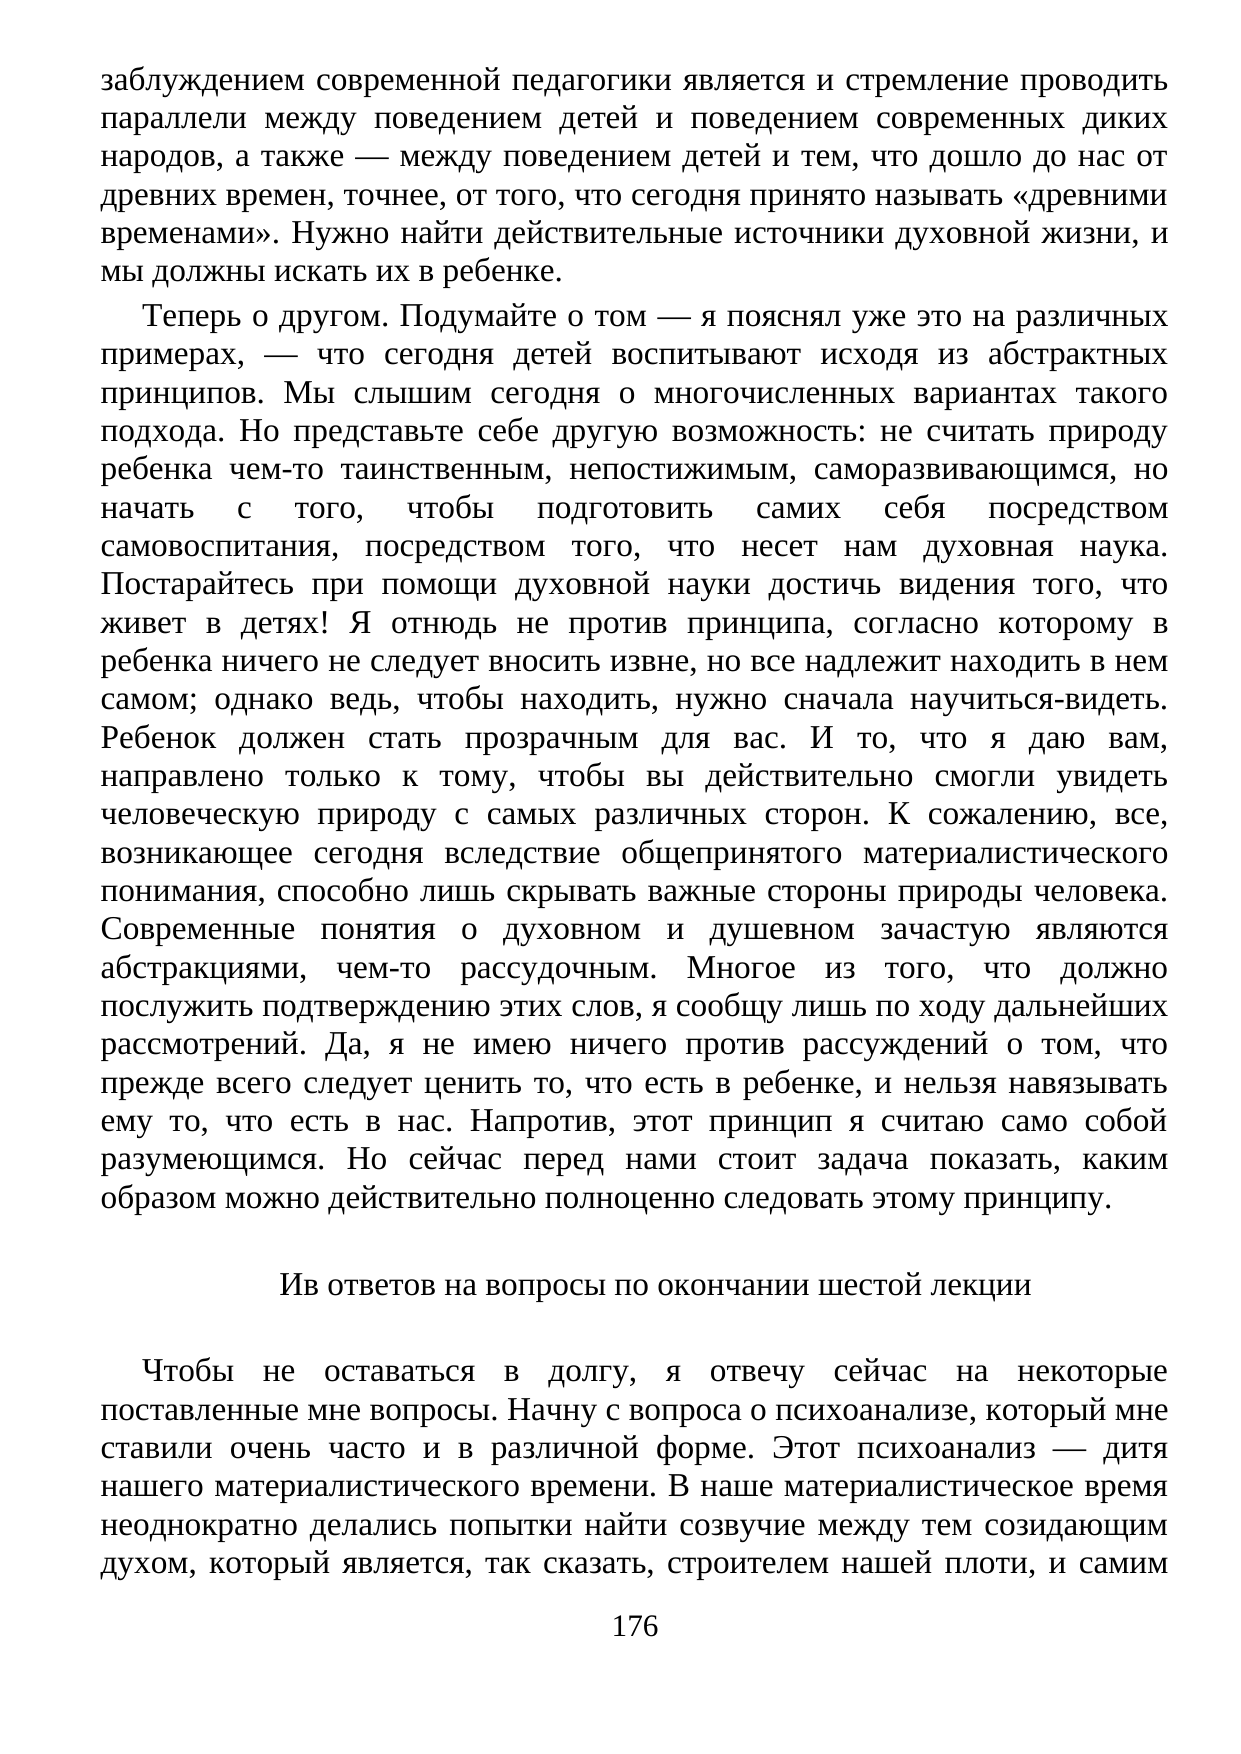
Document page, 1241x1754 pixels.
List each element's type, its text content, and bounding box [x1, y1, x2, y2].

text Ив ответов на вопросы по окончании шестой лекции [100, 1264, 1169, 1302]
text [100, 1351, 1169, 1581]
text Теперь о другом. Подумайте о том — я пояснял уже это на различных примерах, — что сегодня детей воспитывают исходя из абстрактных принципов. Мы слышим сегодня о многочисленных вариантах такого подхода. Но представьте себе другую возможность: не считать природу ребенка чем-то таинственным, непостижимым, саморазвивающимся, но начать с того, чтобы подготовить самих себя посредством самовоспитания, посредством того, что несет нам духовная наука. Постарайтесь при помощи духовной науки достичь видения того, что живет в детях! Я отнюдь не против принципа, согласно которому в ребенка ничего не следует вносить извне, но все надлежит находить в нем самом; однако ведь, чтобы находить, нужно сначала научиться-видеть. Ребенок должен стать прозрачным для вас. И то, что я даю вам, направлено только к тому, чтобы вы действительно смогли увидеть человеческую природу с самых различных сторон. К сожалению, все, возникающее сегодня вследствие общепринятого материалистического понимания, способно лишь скрывать важные стороны природы человека. Современные понятия о духовном и душевном зачастую являются абстракциями, чем-то рассудочным. Многое из того, что должно послужить подтверждению этих слов, я сообщу лишь по ходу дальнейших рассмотрений. Да, я не имею ничего против рассуждений о том, что прежде всего следует ценить то, что есть в ребенке, и нельзя навязывать ему то, что есть в нас. Напротив, этот принцип я считаю само собой разумеющимся. Но сейчас перед нами стоит задача показать, каким образом можно действительно полноценно следовать этому принципу. [100, 295, 1169, 1215]
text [100, 59, 1169, 289]
